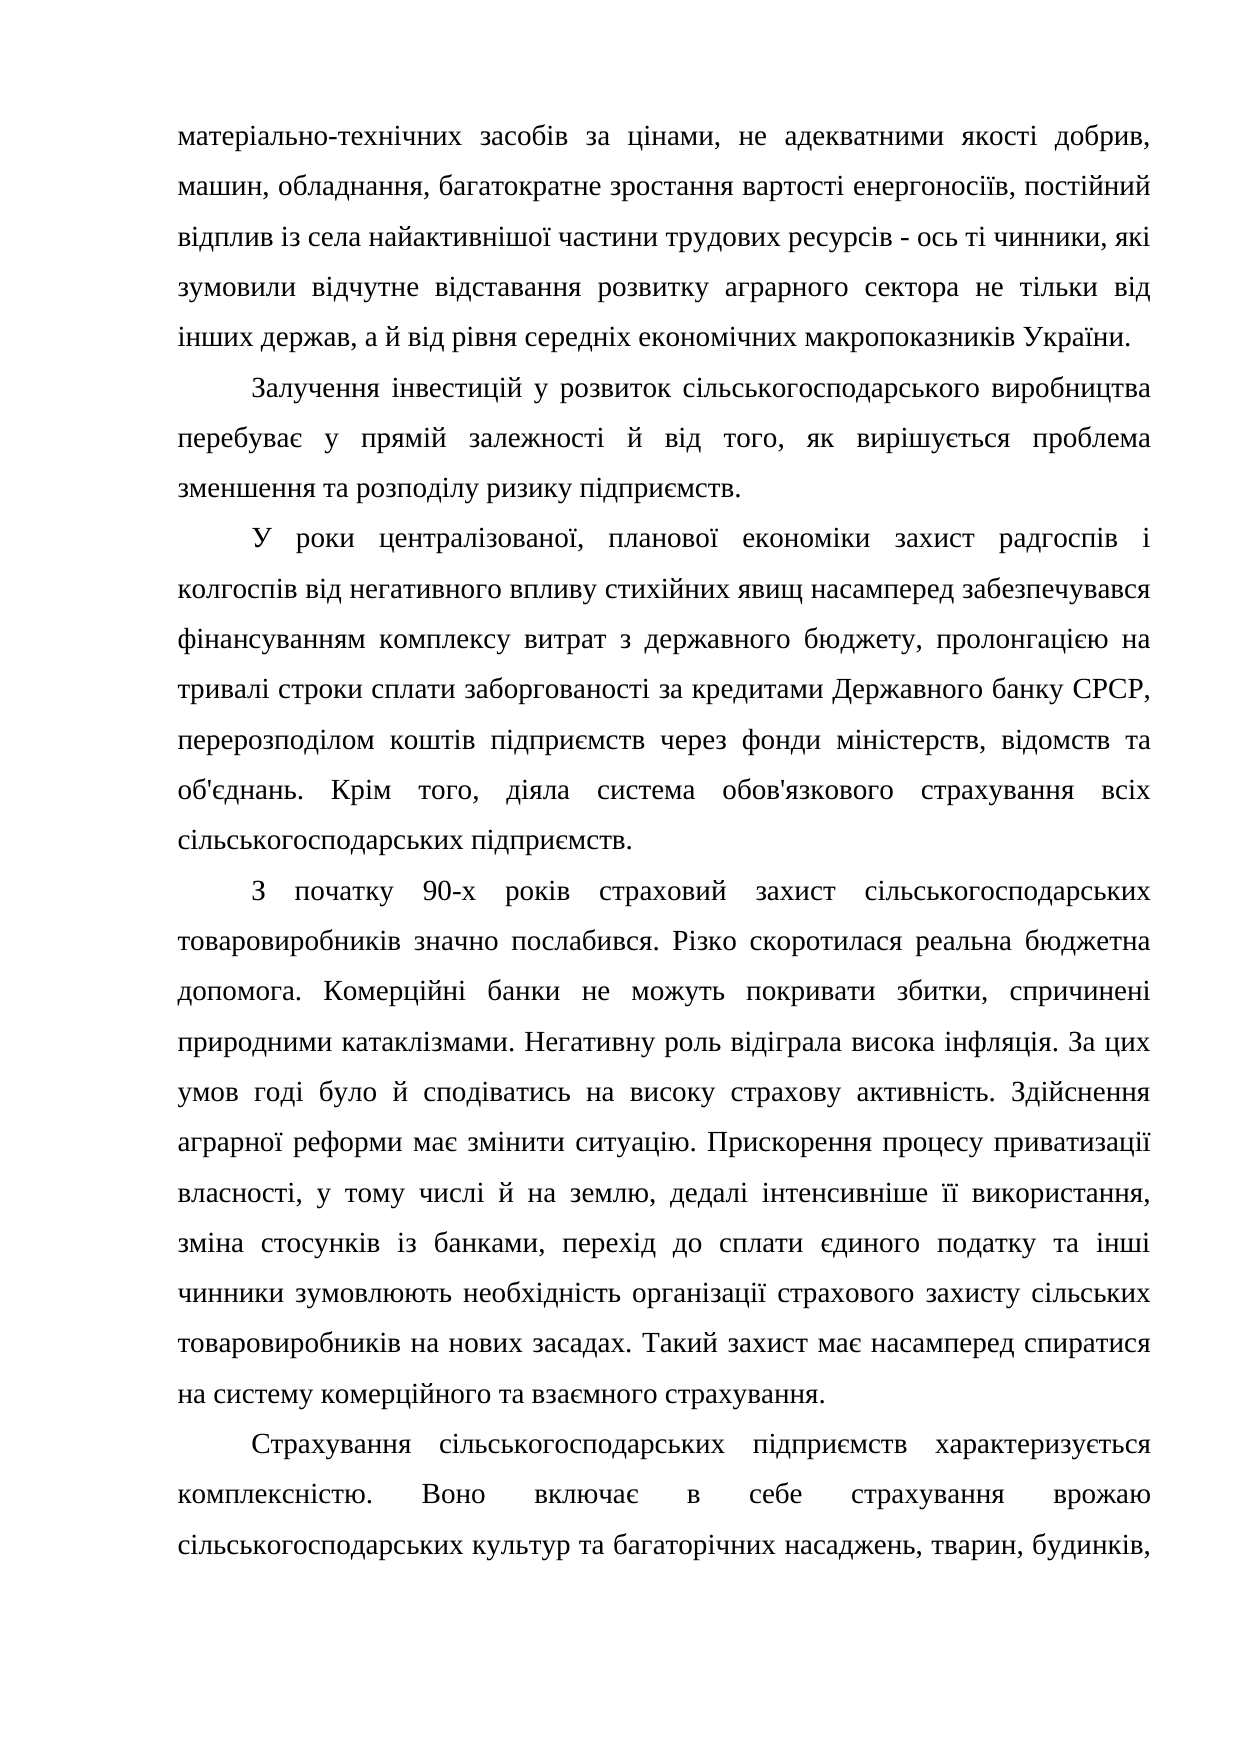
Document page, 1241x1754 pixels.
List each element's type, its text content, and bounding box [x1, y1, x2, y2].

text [177, 1426, 1152, 1560]
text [177, 118, 1152, 353]
text У роки централізованої, планової економіки захист радгоспів і колгоспів від негативного впливу стихійних явищ насамперед забезпечувався фінансуванням комплексу витрат з державного бюджету, пролонгацією на тривалі строки сплати заборгованості за кредитами Державного банку СРСР, перерозподілом коштів підприємств через фонди міністерств, відомств та об'єднань. Крім того, діяла система обов'язкового страхування всіх сільськогосподарських підприємств. [177, 521, 1152, 856]
text Залучення інвестицій у розвиток сільськогосподарського виробництва перебуває у прямій залежності й від того, як вирішується проблема зменшення та розподілу ризику підприємств. [177, 370, 1152, 504]
text З початку 90-х років страховий захист сільськогосподарських товаровиробників значно послабився. Різко скоротилася реальна бюджетна допомога. Комерційні банки не можуть покривати збитки, спричинені природними катаклізмами. Негативну роль відіграла висока інфляція. За цих умов годі було й сподіватись на високу страхову активність. Здійснення аграрної реформи має змінити ситуацію. Прискорення процесу приватизації власності, у тому числі й на землю, дедалі інтенсивніше її використання, зміна стосунків із банками, перехід до сплати єдиного податку та інші чинники зумовлюють необхідність організації страхового захисту сільських товаровиробників на нових засадах. Такий захист має насамперед спиратися на систему комерційного та взаємного страхування. [177, 873, 1152, 1409]
